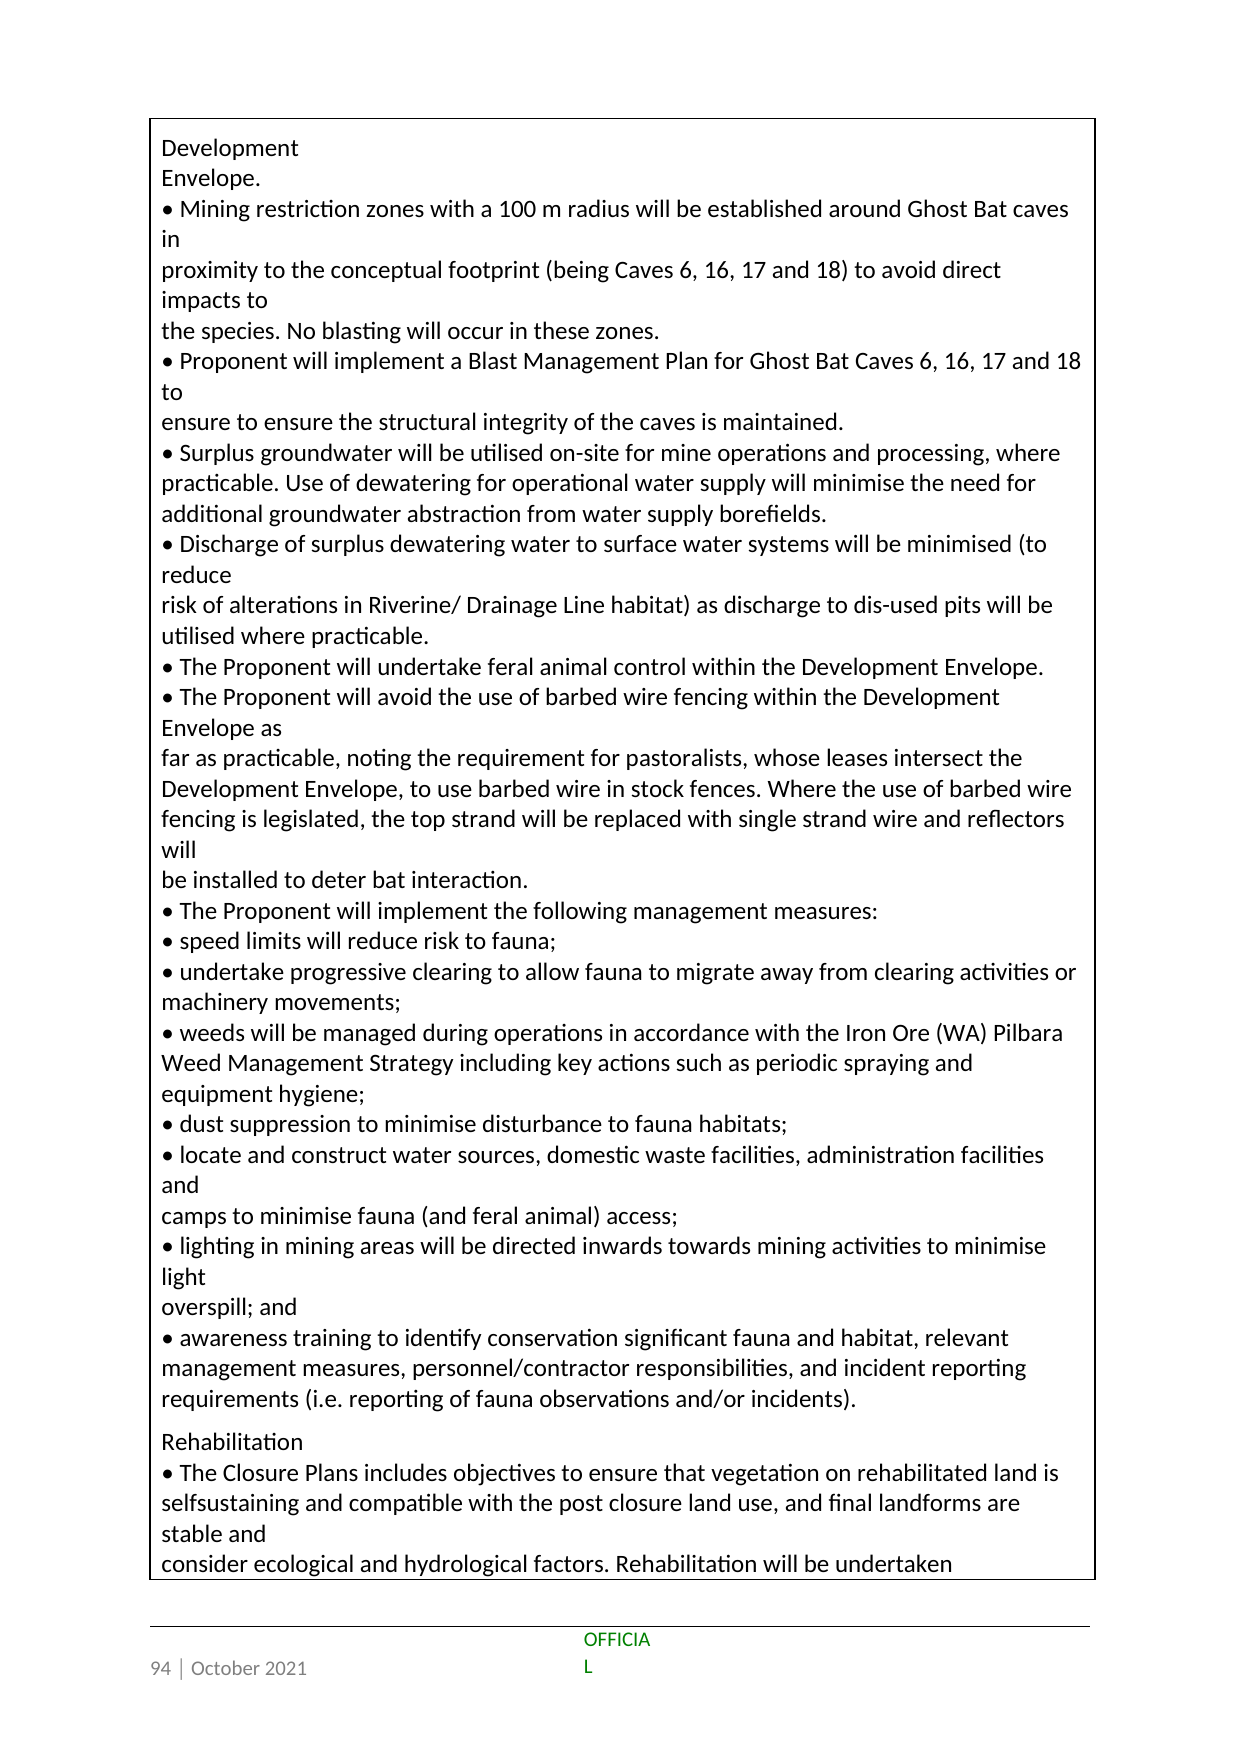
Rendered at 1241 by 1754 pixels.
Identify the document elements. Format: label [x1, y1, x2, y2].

table_cell [151, 119, 1094, 1579]
